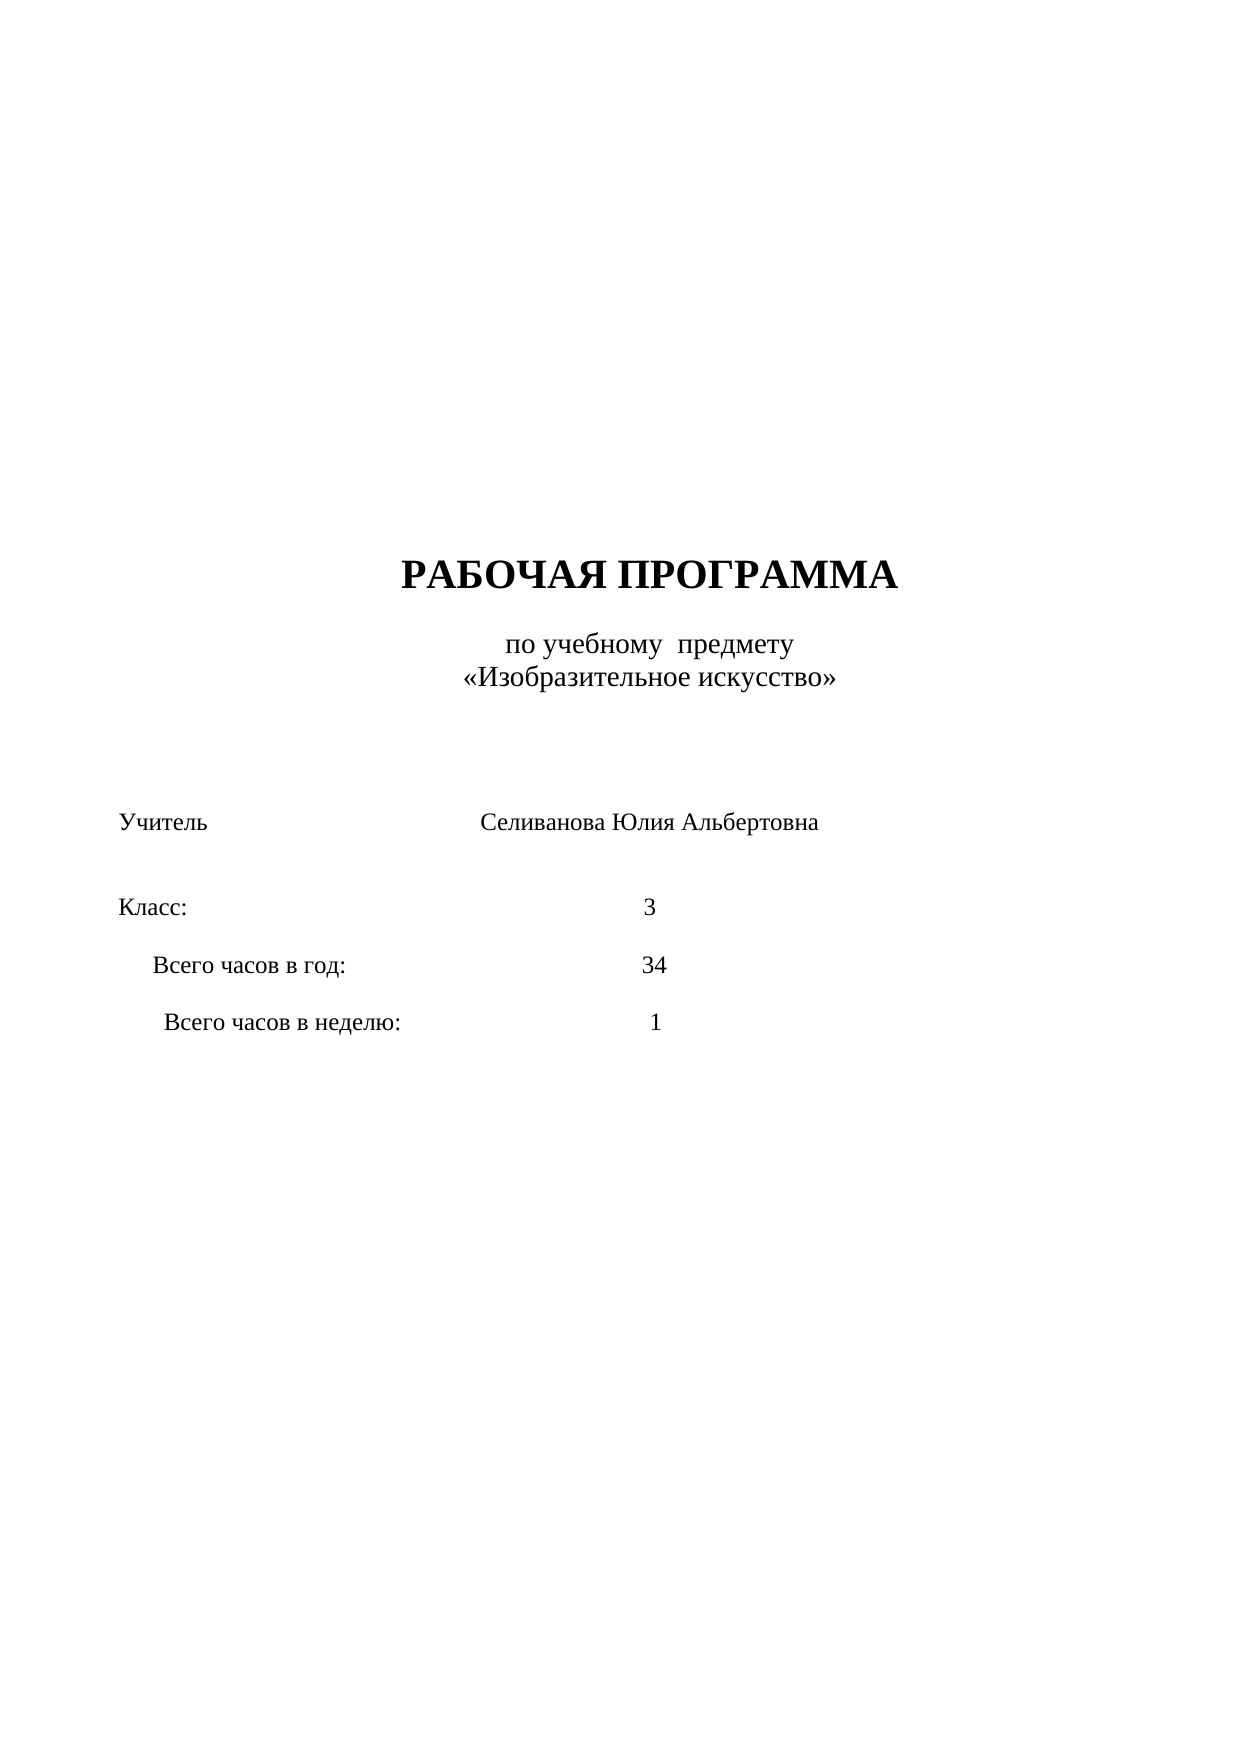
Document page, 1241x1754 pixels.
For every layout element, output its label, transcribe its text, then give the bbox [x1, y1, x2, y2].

text РАБОЧАЯ ПРОГРАММА [118, 549, 1181, 597]
text по учебному предмету [118, 626, 1181, 659]
text Учитель Селиванова Юлия Альбертовна [118, 807, 1181, 835]
text Всего часов в год: 34 [118, 950, 1181, 978]
text «Изобразительное искусство» [118, 659, 1181, 693]
text Всего часов в неделю: 1 [118, 1007, 1181, 1036]
text Класс: 3 [118, 892, 1181, 921]
